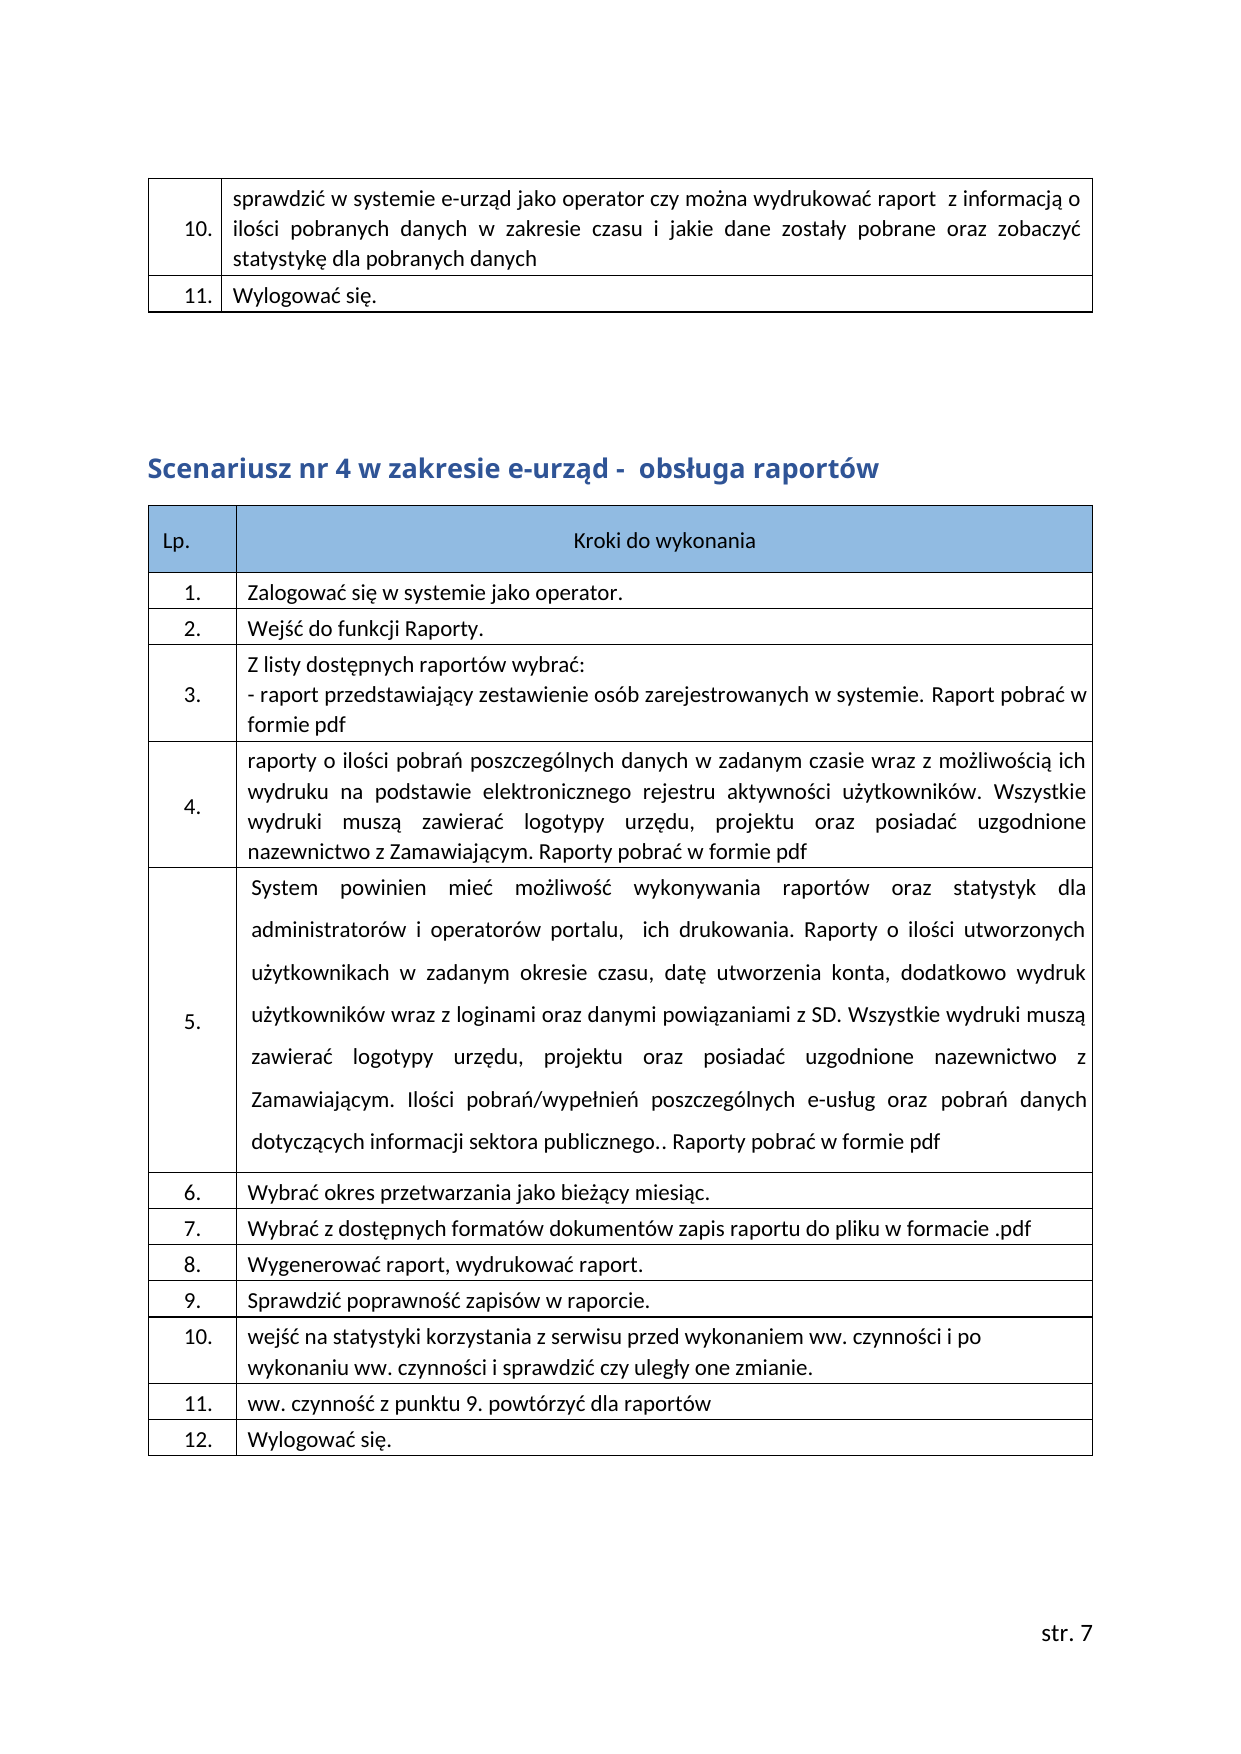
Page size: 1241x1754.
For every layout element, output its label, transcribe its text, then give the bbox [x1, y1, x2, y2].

table_cell [149, 609, 236, 644]
table_cell Wybrać okres przetwarzania jako bieżący miesiąc. [237, 1173, 1092, 1208]
table_cell Wybrać z dostępnych formatów dokumentów zapis raportu do pliku w formacie .pdf [237, 1209, 1092, 1244]
table_cell Wejść do funkcji Raporty. [237, 609, 1092, 644]
table_cell [149, 1318, 236, 1383]
table_cell [149, 1420, 236, 1455]
subtitle Scenariusz nr 4 w zakresie e-urząd - obsługa raportów [147, 449, 1088, 486]
table_header Kroki do wykonania [237, 506, 1092, 572]
table_cell [149, 1384, 236, 1419]
table_cell [149, 1209, 236, 1244]
table_cell Z listy dostępnych raportów wybrać: - raport przedstawiający zestawienie osób zarejestrowanych w systemie. Raport pobrać w formie pdf [237, 645, 1092, 741]
table_cell ww. czynność z punktu 9. powtórzyć dla raportów [237, 1384, 1092, 1419]
table_cell [149, 179, 221, 275]
table_cell Wylogować się. [237, 1420, 1092, 1455]
table_cell [149, 868, 236, 1172]
table_cell sprawdzić w systemie e-urząd jako operator czy można wydrukować raport z informacją o ilości pobranych danych w zakresie czasu i jakie dane zostały pobrane oraz zobaczyć statystykę dla pobranych danych [222, 179, 1092, 275]
table_cell System powinien mieć możliwość wykonywania raportów oraz statystyk dla administratorów i operatorów portalu, ich drukowania. Raporty o ilości utworzonych użytkownikach w zadanym okresie czasu, datę utworzenia konta, dodatkowo wydruk użytkowników wraz z loginami oraz danymi powiązaniami z SD. Wszystkie wydruki muszą zawierać logotypy urzędu, projektu oraz posiadać uzgodnione nazewnictwo z Zamawiającym. Ilości pobrań/wypełnień poszczególnych e-usług oraz pobrań danych dotyczących informacji sektora publicznego.. Raporty pobrać w formie pdf [237, 868, 1092, 1172]
table_cell Zalogować się w systemie jako operator. [237, 573, 1092, 608]
table_cell Sprawdzić poprawność zapisów w raporcie. [237, 1281, 1092, 1316]
table_cell Wygenerować raport, wydrukować raport. [237, 1245, 1092, 1280]
table_cell [149, 1245, 236, 1280]
table_cell wejść na statystyki korzystania z serwisu przed wykonaniem ww. czynności i po wykonaniu ww. czynności i sprawdzić czy uległy one zmianie. [237, 1318, 1092, 1383]
table_cell [149, 1281, 236, 1316]
table_cell [149, 1173, 236, 1208]
table_cell [149, 276, 221, 311]
table_cell [149, 645, 236, 741]
table_cell [149, 573, 236, 608]
table_cell Wylogować się. [222, 276, 1092, 311]
table_header Lp. [149, 506, 236, 572]
table_cell raporty o ilości pobrań poszczególnych danych w zadanym czasie wraz z możliwością ich wydruku na podstawie elektronicznego rejestru aktywności użytkowników. Wszystkie wydruki muszą zawierać logotypy urzędu, projektu oraz posiadać uzgodnione nazewnictwo z Zamawiającym. Raporty pobrać w formie pdf [237, 742, 1092, 867]
table_cell [149, 742, 236, 867]
